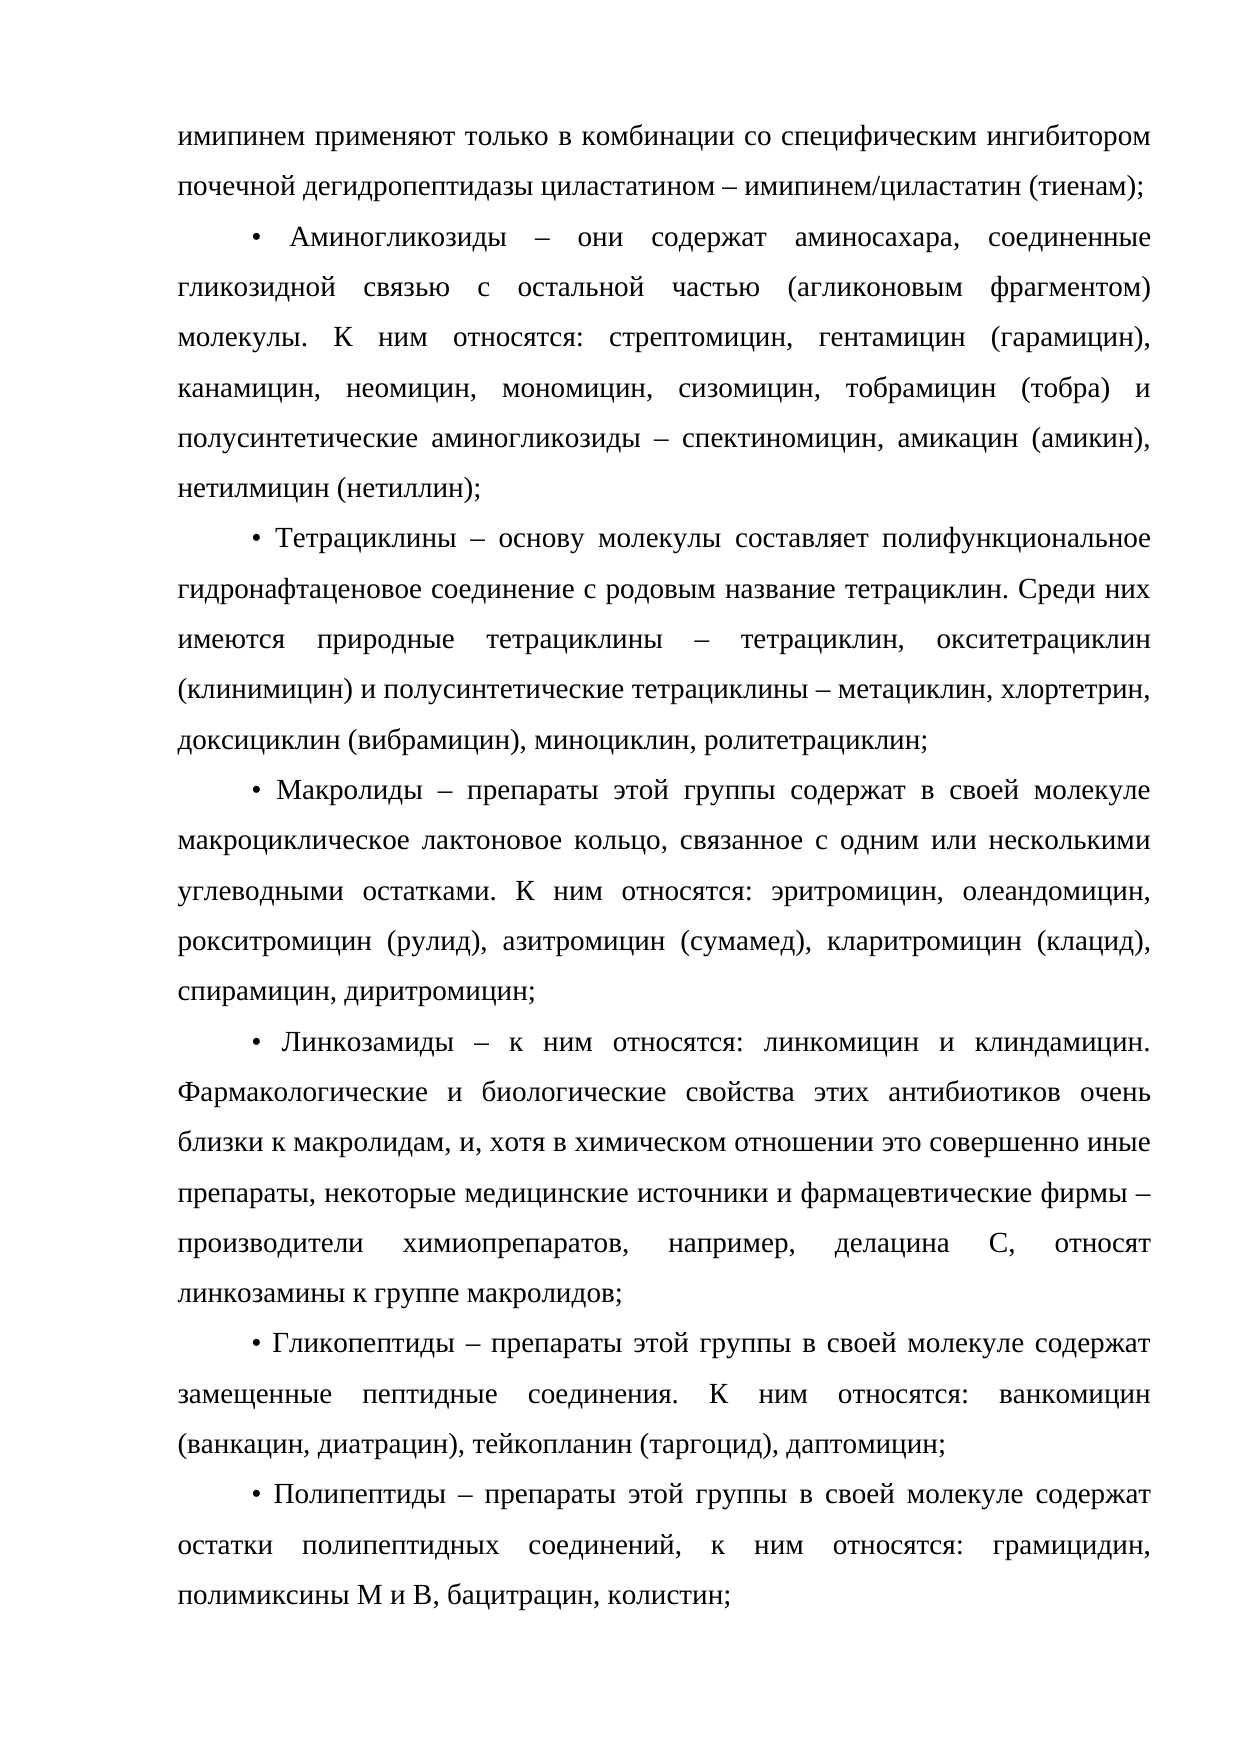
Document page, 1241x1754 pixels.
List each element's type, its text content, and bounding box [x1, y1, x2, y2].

text • Линкозамиды – к ним относятся: линкомицин и клиндамицин. Фармакологические и биологические свойства этих антибиотиков очень близки к макролидам, и, хотя в химическом отношении это совершенно иные препараты, некоторые медицинские источники и фармацевтические фирмы – производители химиопрепаратов, например, делацина С, относят линкозамины к группе макролидов; [177, 1024, 1152, 1309]
text • Макролиды – препараты этой группы содержат в своей молекуле макроциклическое лактоновое кольцо, связанное с одним или несколькими углеводными остатками. К ним относятся: эритромицин, олеандомицин, рокситромицин (рулид), азитромицин (сумамед), кларитромицин (клацид), спирамицин, диритромицин; [177, 772, 1152, 1007]
text • Аминогликозиды – они содержат аминосахара, соединенные гликозидной связью с остальной частью (агликоновым фрагментом) молекулы. К ним относятся: стрептомицин, гентамицин (гарамицин), канамицин, неомицин, мономицин, сизомицин, тобрамицин (тобра) и полусинтетические аминогликозиды – спектиномицин, амикацин (амикин), нетилмицин (нетиллин); [177, 219, 1152, 504]
text • Гликопептиды – препараты этой группы в своей молекуле содержат замещенные пептидные соединения. К ним относятся: ванкомицин (ванкацин, диатрацин), тейкопланин (таргоцид), даптомицин; [177, 1326, 1152, 1460]
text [177, 118, 1152, 202]
text • Тетрациклины – основу молекулы составляет полифункциональное гидронафтаценовое соединение с родовым название тетрациклин. Среди них имеются природные тетрациклины – тетрациклин, окситетрациклин (клинимицин) и полусинтетические тетрациклины – метациклин, хлортетрин, доксициклин (вибрамицин), миноциклин, ролитетрациклин; [177, 521, 1152, 755]
text • Полипептиды – препараты этой группы в своей молекуле содержат остатки полипептидных соединений, к ним относятся: грамицидин, полимиксины М и В, бацитрацин, колистин; [177, 1477, 1152, 1611]
